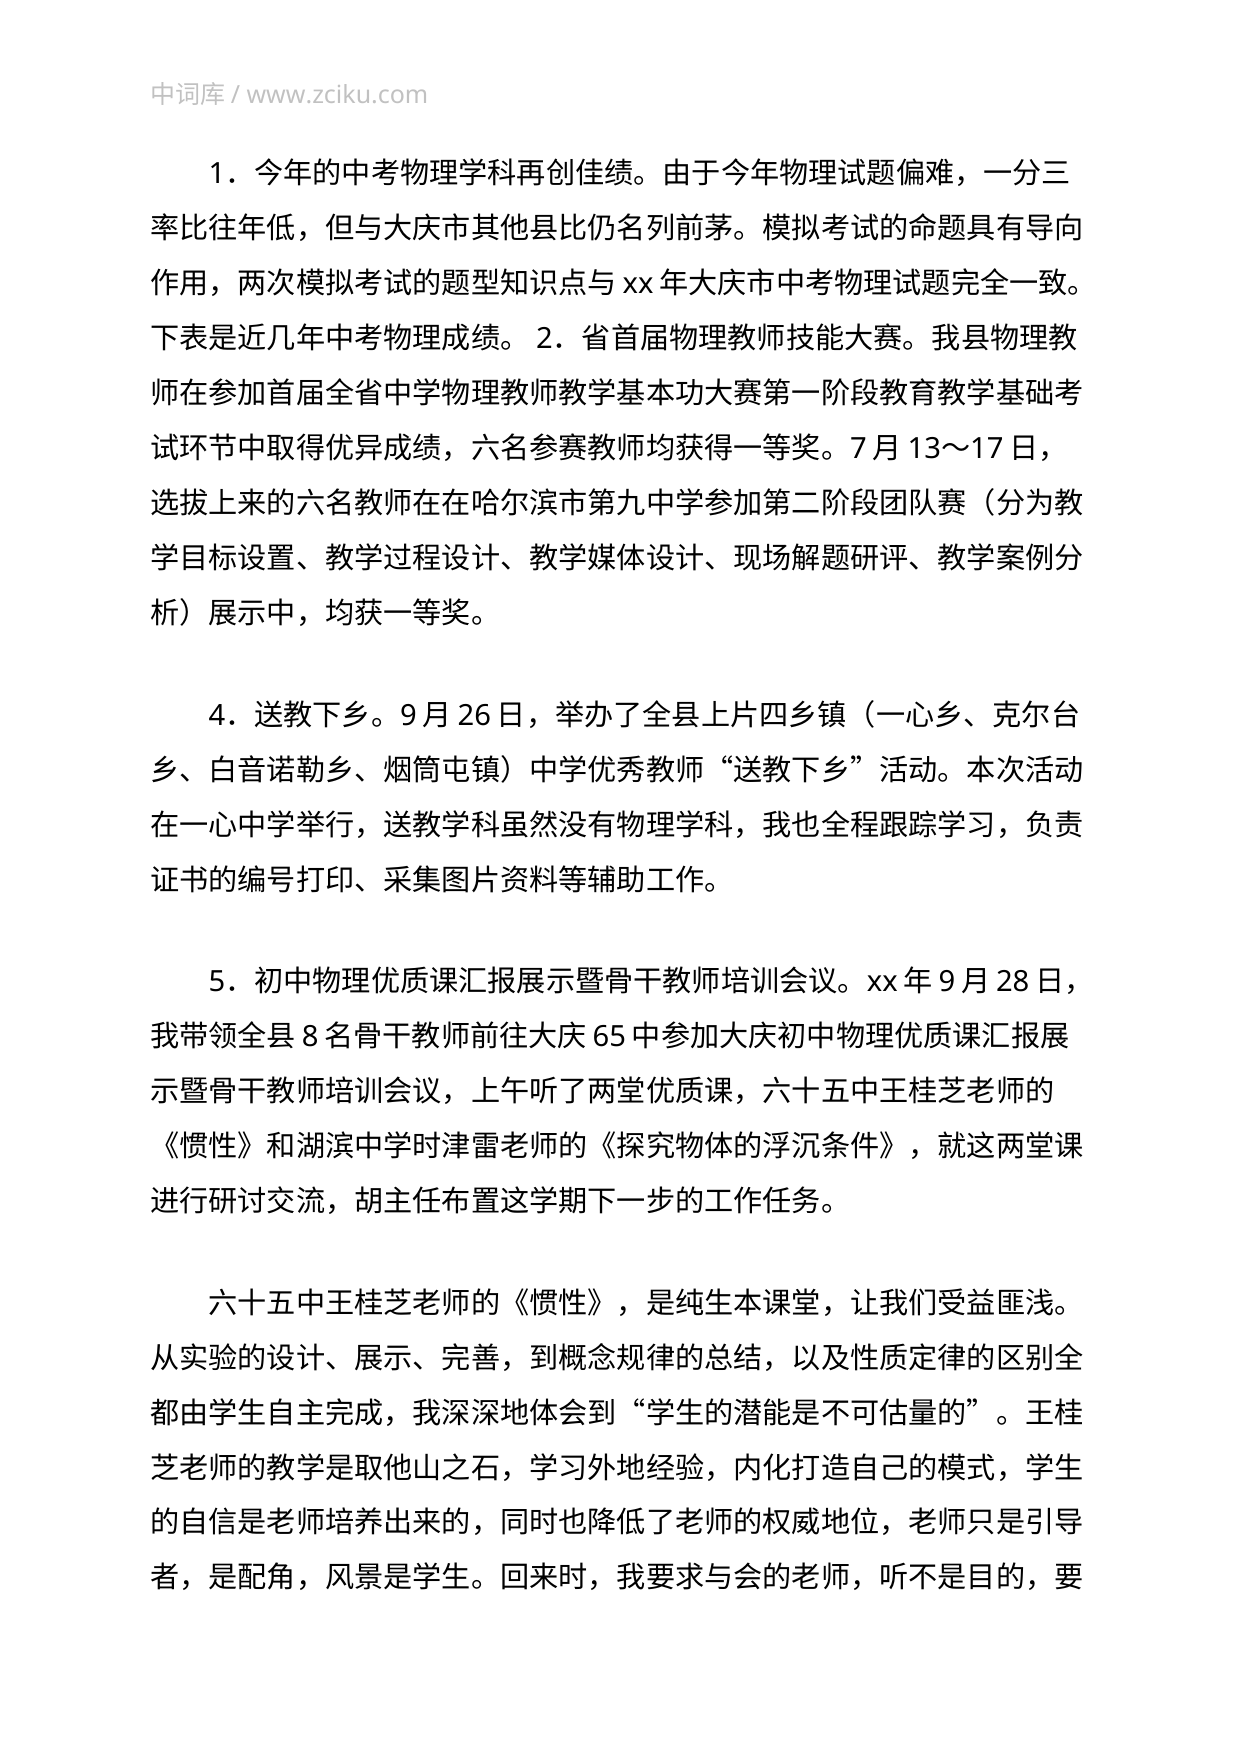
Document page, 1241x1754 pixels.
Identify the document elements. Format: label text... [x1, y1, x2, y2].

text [150, 1279, 1090, 1596]
text 4．送教下乡。9月26日，举办了全县上片四乡镇（一心乡、克尔台乡、白音诺勒乡、烟筒屯镇）中学优秀教师“送教下乡”活动。本次活动在一心中学举行，送教学科虽然没有物理学科，我也全程跟踪学习，负责证书的编号打印、采集图片资料等辅助工作。 [150, 691, 1090, 898]
text 1．今年的中考物理学科再创佳绩。由于今年物理试题偏难，一分三率比往年低，但与大庆市其他县比仍名列前茅。模拟考试的命题具有导向作用，两次模拟考试的题型知识点与xx年大庆市中考物理试题完全一致。下表是近几年中考物理成绩。 2．省首届物理教师技能大赛。我县物理教师在参加首届全省中学物理教师教学基本功大赛第一阶段教育教学基础考试环节中取得优异成绩，六名参赛教师均获得一等奖。7月13～17日，选拔上来的六名教师在在哈尔滨市第九中学参加第二阶段团队赛（分为教学目标设置、教学过程设计、教学媒体设计、现场解题研评、教学案例分析）展示中，均获一等奖。 [150, 150, 1090, 632]
text 5．初中物理优质课汇报展示暨骨干教师培训会议。xx年9月28日，我带领全县8名骨干教师前往大庆65中参加大庆初中物理优质课汇报展示暨骨干教师培训会议，上午听了两堂优质课，六十五中王桂芝老师的《惯性》和湖滨中学时津雷老师的《探究物体的浮沉条件》，就这两堂课进行研讨交流，胡主任布置这学期下一步的工作任务。 [150, 958, 1090, 1220]
